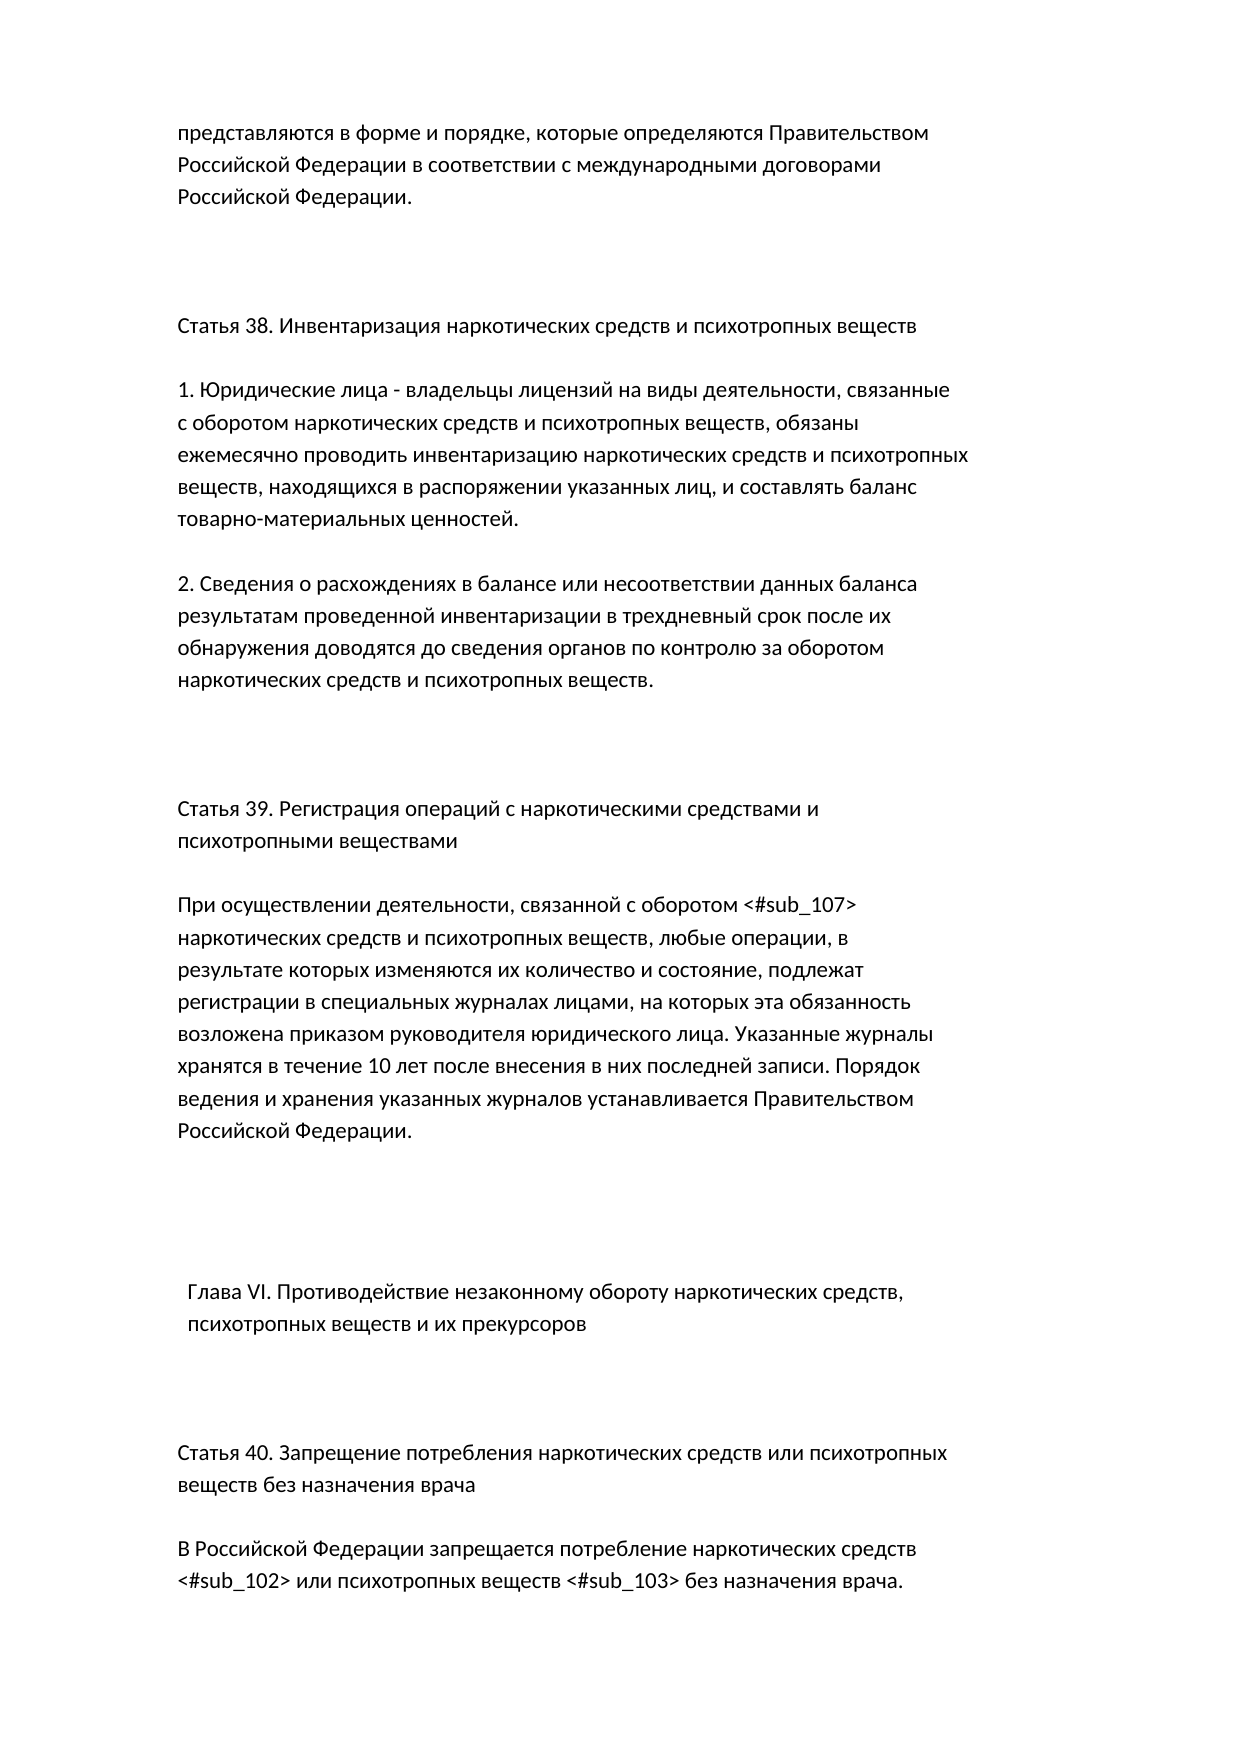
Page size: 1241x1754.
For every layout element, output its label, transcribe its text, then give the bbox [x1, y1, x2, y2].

text ведения и хранения указанных журналов устанавливается Правительством [177, 1084, 1152, 1112]
text В Российской Федерации запрещается потребление наркотических средств [177, 1534, 1152, 1562]
text наркотических средств и психотропных веществ, любые операции, в [177, 923, 1152, 951]
text результатам проведенной инвентаризации в трехдневный срок после их [177, 601, 1152, 629]
text наркотических средств и психотропных веществ. [177, 665, 1152, 693]
text Российской Федерации в соответствии с международными договорами [177, 150, 1152, 178]
text Российской Федерации. [177, 182, 1152, 211]
text 2. Сведения о расхождениях в балансе или несоответствии данных баланса [177, 569, 1152, 597]
text психотропными веществами [177, 826, 1152, 854]
text с оборотом наркотических средств и психотропных веществ, обязаны [177, 408, 1152, 436]
text веществ, находящихся в распоряжении указанных лиц, и составлять баланс [177, 472, 1152, 500]
text представляются в форме и порядке, которые определяются Правительством [177, 118, 1152, 146]
text Статья 39. Регистрация операций с наркотическими средствами и [177, 794, 1152, 822]
text Глава VI. Противодействие незаконному обороту наркотических средств, [177, 1277, 1152, 1305]
text психотропных веществ и их прекурсоров [177, 1309, 1152, 1337]
text 1. Юридические лица - владельцы лицензий на виды деятельности, связанные [177, 376, 1152, 404]
text Статья 38. Инвентаризация наркотических средств и психотропных веществ [177, 311, 1152, 339]
text Российской Федерации. [177, 1116, 1152, 1144]
text хранятся в течение 10 лет после внесения в них последней записи. Порядок [177, 1052, 1152, 1079]
text При осуществлении деятельности, связанной с оборотом <#sub_107> [177, 891, 1152, 919]
text возложена приказом руководителя юридического лица. Указанные журналы [177, 1019, 1152, 1047]
text веществ без назначения врача [177, 1470, 1152, 1498]
text товарно-материальных ценностей. [177, 504, 1152, 532]
text <#sub_102> или психотропных веществ <#sub_103> без назначения врача. [177, 1567, 1152, 1594]
text ежемесячно проводить инвентаризацию наркотических средств и психотропных [177, 440, 1152, 468]
text результате которых изменяются их количество и состояние, подлежат [177, 955, 1152, 983]
text Статья 40. Запрещение потребления наркотических средств или психотропных [177, 1438, 1152, 1466]
text регистрации в специальных журналах лицами, на которых эта обязанность [177, 987, 1152, 1015]
text обнаружения доводятся до сведения органов по контролю за оборотом [177, 633, 1152, 661]
